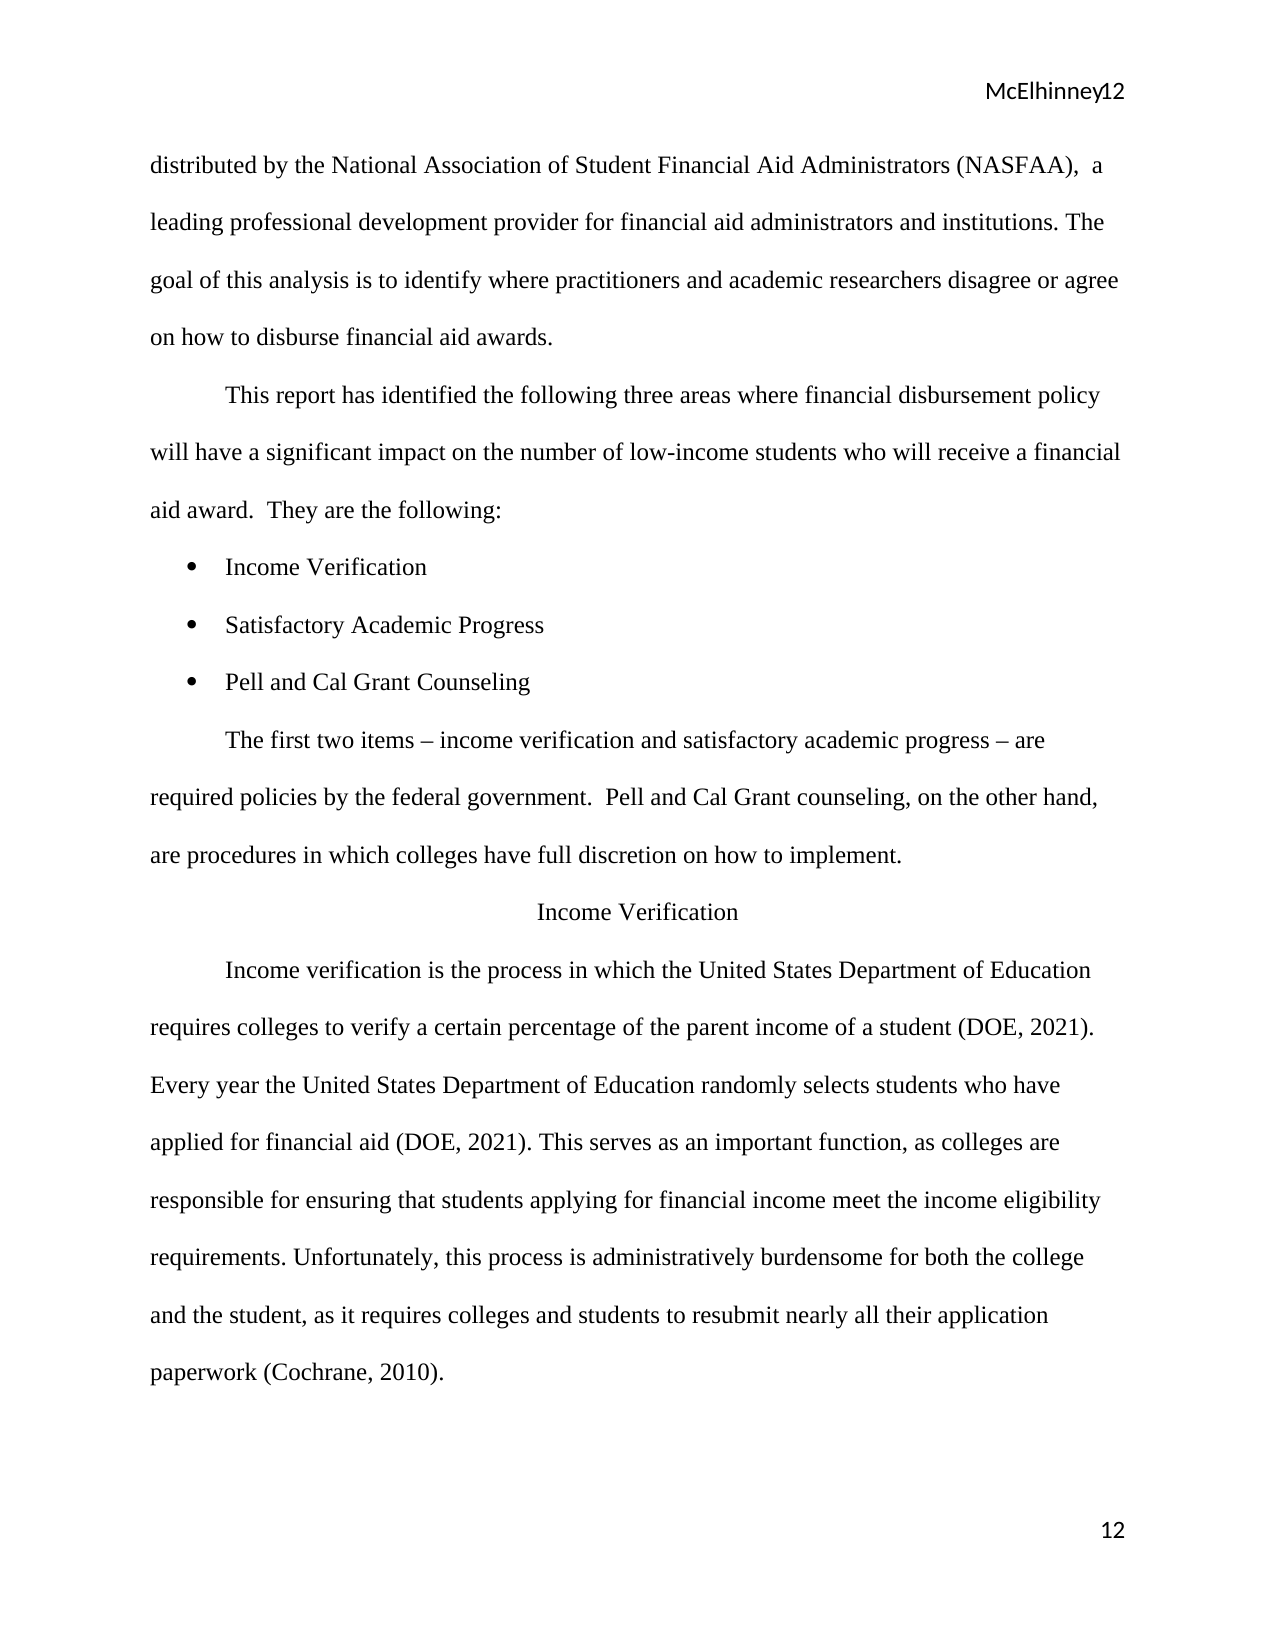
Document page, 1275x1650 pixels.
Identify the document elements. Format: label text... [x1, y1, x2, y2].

list Satisfactory Academic Progress [187, 610, 1125, 639]
text This report has identified the following three areas where financial disbursement policy will have a significant impact on the number of low-income students who will receive a financial aid award. They are the following: [150, 380, 1125, 524]
text Income Verification [150, 897, 1125, 926]
text The first two items – income verification and satisfactory academic progress – are required policies by the federal government. Pell and Cal Grant counseling, on the other hand, are procedures in which colleges have full discretion on how to implement. [150, 725, 1125, 869]
text Income verification is the process in which the United States Department of Education requires colleges to verify a certain percentage of the parent income of a student (DOE, 2021). Every year the United States Department of Education randomly selects students who have applied for financial aid (DOE, 2021). This serves as an important function, as colleges are responsible for ensuring that students applying for financial income meet the income eligibility requirements. Unfortunately, this process is administratively burdensome for both the college and the student, as it requires colleges and students to resubmit nearly all their application paperwork (Cochrane, 2010). [150, 955, 1125, 1386]
list Income Verification [187, 552, 1125, 581]
list Pell and Cal Grant Counseling [187, 667, 1125, 696]
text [150, 150, 1125, 351]
